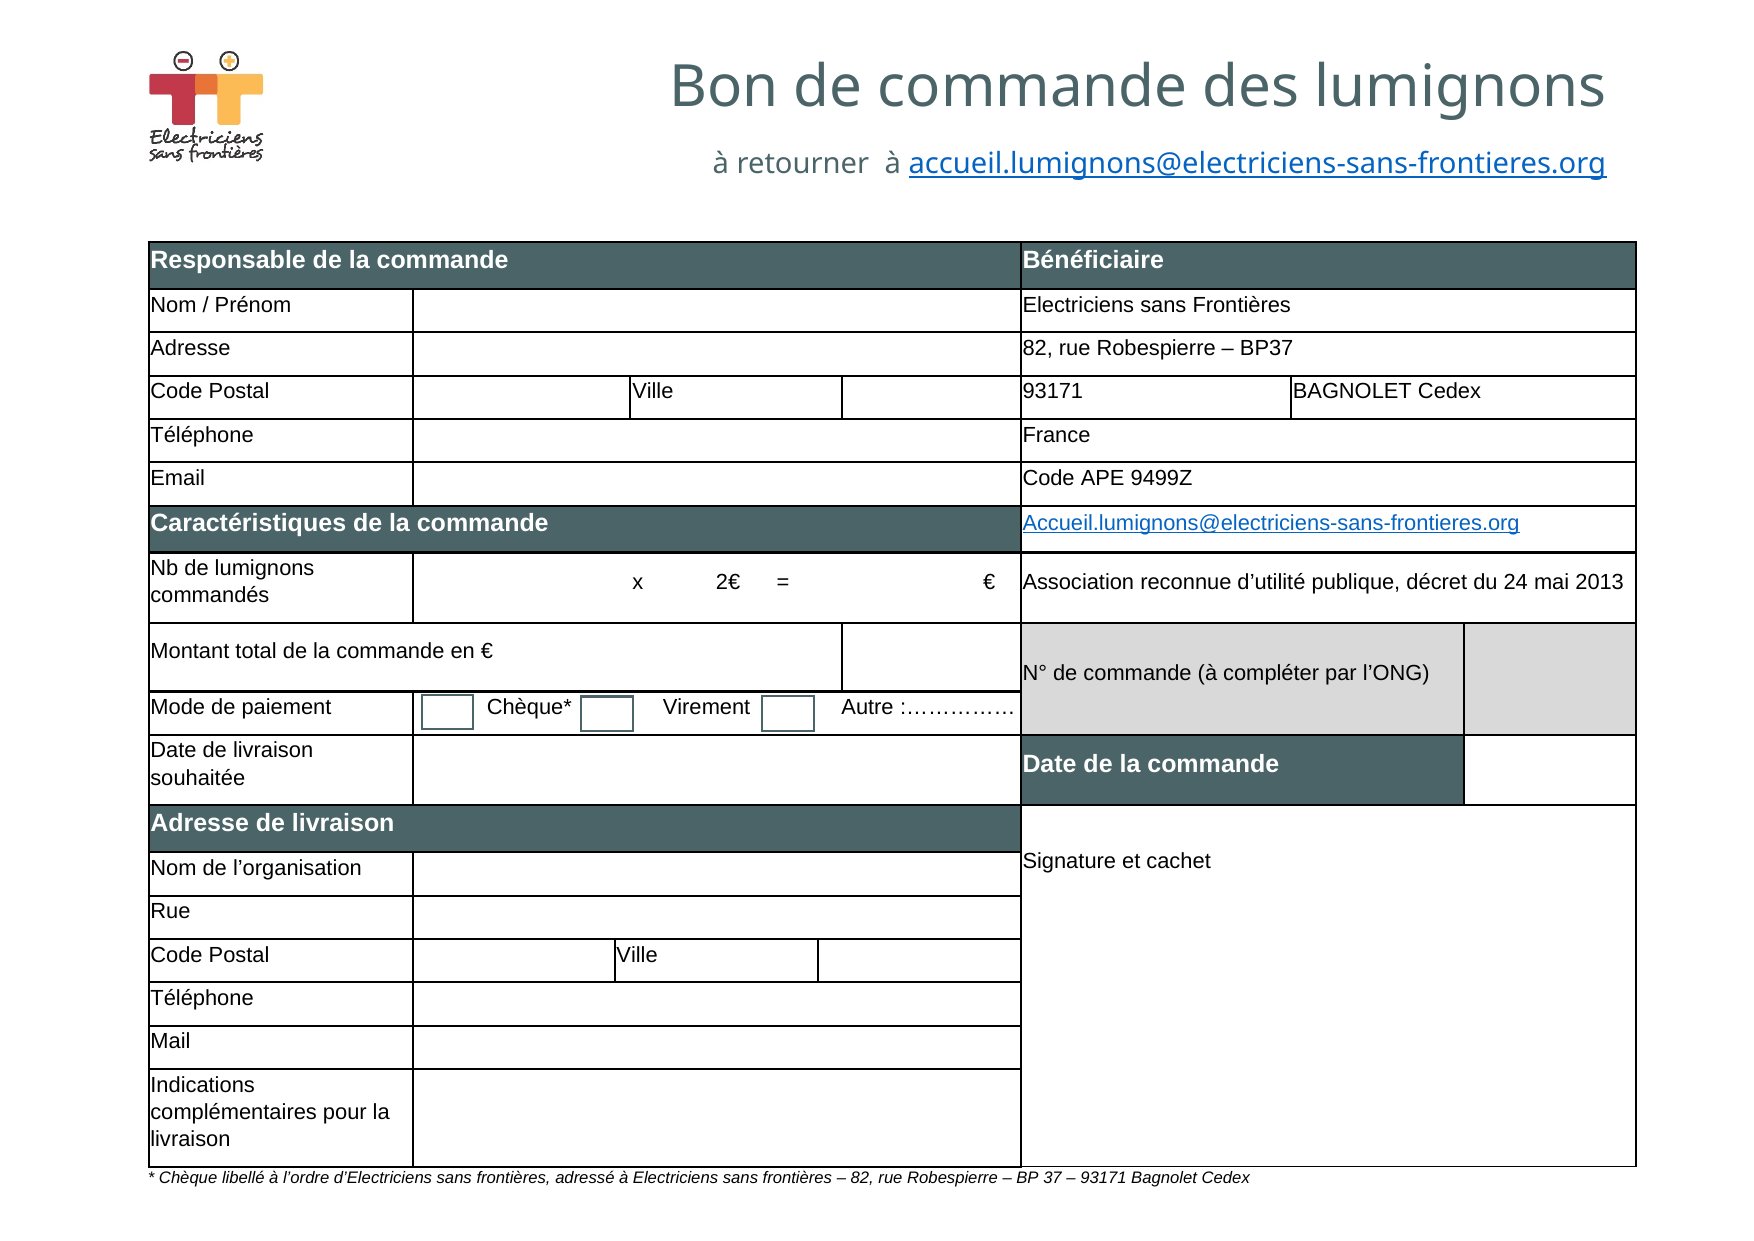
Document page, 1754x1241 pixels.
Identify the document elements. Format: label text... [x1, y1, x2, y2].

table_cell Ville [631, 377, 841, 418]
table_cell 82, rue Robespierre – BP37 [1022, 333, 1635, 374]
text * Chèque libellé à l’ordre d’Electriciens sans frontières, adressé à Electriciens sans frontières – 82, rue Robespierre – BP 37 – 93171 Bagnolet Cedex [148, 1168, 1606, 1187]
table_cell € [842, 554, 1020, 622]
table_cell Nb de lumignons commandés [150, 554, 412, 622]
table_header Responsable de la commande [150, 243, 1020, 288]
table_cell [843, 377, 1020, 418]
table_cell [414, 420, 1020, 461]
picture [147, 48, 265, 166]
table_cell N° de commande (à compléter par l’ONG) [1022, 624, 1463, 734]
table_cell Adresse [150, 333, 412, 374]
table_cell Electriciens sans Frontières [1022, 290, 1635, 331]
table_cell Chèque* Virement Autre :…………… [414, 693, 1020, 734]
table_cell Indications complémentaires pour la livraison [150, 1070, 412, 1166]
table_cell [414, 853, 1020, 894]
table_cell [414, 333, 1020, 374]
table_cell Mail [150, 1027, 412, 1068]
table_cell [414, 940, 614, 981]
table_cell Ville [616, 940, 817, 981]
table_cell Téléphone [150, 983, 412, 1024]
table_cell Date de livraison souhaitée [150, 736, 412, 804]
table_cell [414, 897, 1020, 938]
table_cell Nom de l’organisation [150, 853, 412, 894]
table_cell [1465, 736, 1635, 804]
table_cell [414, 1070, 1020, 1166]
table_cell [414, 736, 1020, 804]
table_cell Mode de paiement [150, 693, 412, 734]
table_cell France [1022, 420, 1635, 461]
table_cell [414, 554, 630, 622]
text Bon de commande des lumignons [148, 44, 1606, 124]
table_cell [819, 940, 1020, 981]
table_cell Téléphone [150, 420, 412, 461]
table_cell Code Postal [150, 377, 412, 418]
table_cell [414, 377, 629, 418]
table_cell [414, 983, 1020, 1024]
table_cell Code APE 9499Z [1022, 463, 1635, 504]
table_cell [1465, 624, 1635, 734]
table_cell [414, 1027, 1020, 1068]
table_cell Date de la commande [1022, 736, 1463, 804]
table_cell Code Postal [150, 940, 412, 981]
table_cell Accueil.lumignons@electriciens-sans-frontieres.org [1022, 507, 1635, 551]
table_cell BAGNOLET Cedex [1292, 377, 1635, 418]
table_cell Signature et cachet [1022, 806, 1635, 1166]
text à retourner à accueil.lumignons@electriciens-sans-frontieres.org [148, 143, 1606, 182]
table_cell Rue [150, 897, 412, 938]
table_cell Association reconnue d’utilité publique, décret du 24 mai 2013 [1022, 554, 1635, 622]
table_cell Adresse de livraison [150, 806, 1020, 851]
table_cell [414, 463, 1020, 504]
table_header Bénéficiaire [1022, 243, 1635, 288]
table_cell Email [150, 463, 412, 504]
table_cell [843, 624, 1020, 690]
table_cell Nom / Prénom [150, 290, 412, 331]
table_cell [414, 290, 1020, 331]
table_cell Montant total de la commande en € [150, 624, 841, 690]
table_cell Caractéristiques de la commande [150, 507, 1020, 551]
table_cell x 2€ = [630, 554, 842, 622]
table_cell 93171 [1022, 377, 1290, 418]
